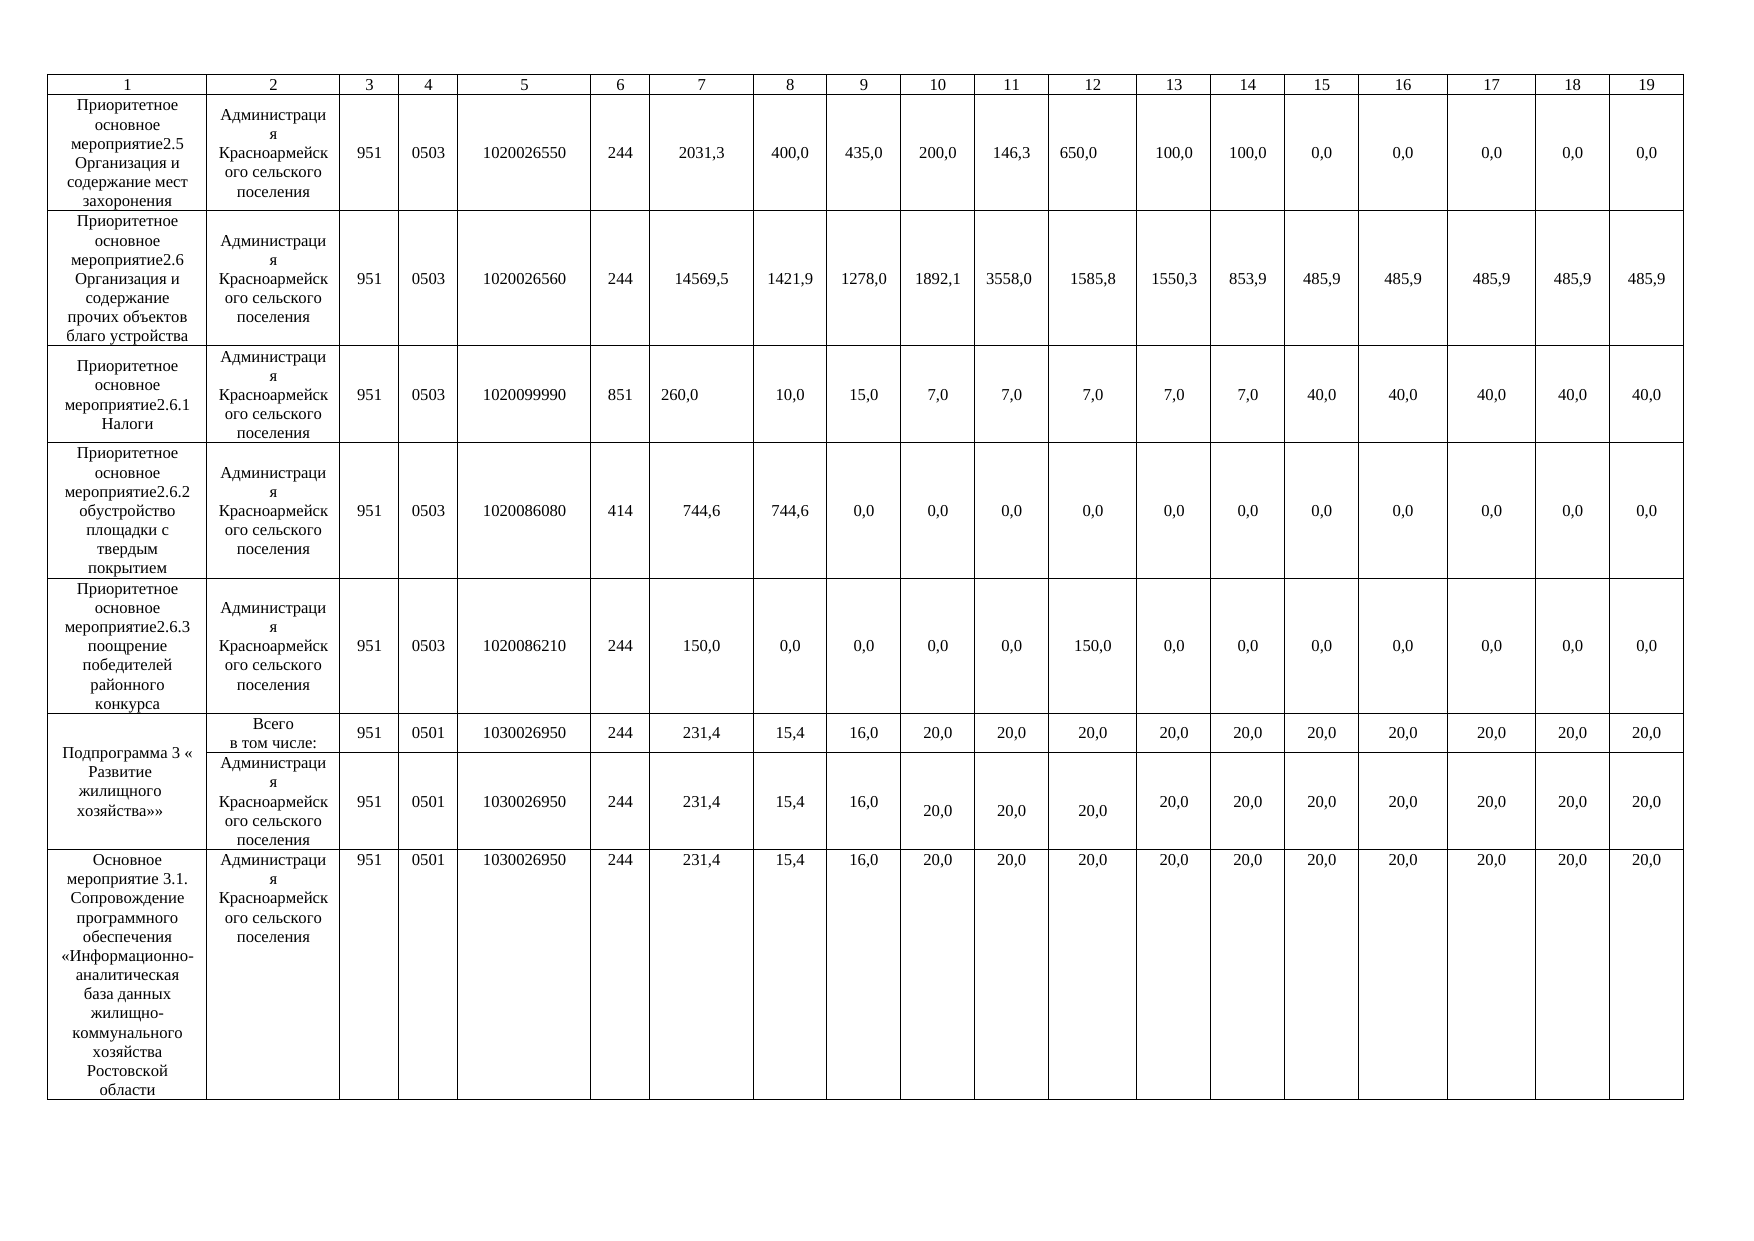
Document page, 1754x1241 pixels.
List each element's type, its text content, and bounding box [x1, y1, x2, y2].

table_cell 20,0 [1359, 753, 1447, 849]
table_header 4 [399, 75, 457, 94]
table_cell 0501 [399, 714, 457, 752]
table_cell 485,9 [1285, 211, 1358, 345]
table_cell 40,0 [1285, 346, 1358, 442]
table_cell 100,0 [1137, 95, 1210, 210]
table_cell 244 [591, 714, 649, 752]
table_cell 20,0 [1285, 753, 1358, 849]
table_cell 0,0 [1448, 95, 1535, 210]
table_cell 951 [340, 95, 398, 210]
table_cell Администрация Красноармейского сельского поселения [207, 579, 339, 713]
table_header 3 [340, 75, 398, 94]
table_cell 0,0 [1285, 443, 1358, 577]
table_cell 951 [340, 346, 398, 442]
table_cell 16,0 [827, 753, 900, 849]
table_cell 200,0 [901, 95, 974, 210]
table_cell 20,0 [1285, 714, 1358, 752]
table_cell Администрация Красноармейского сельского поселения [207, 753, 339, 849]
table_cell 20,0 [1285, 850, 1358, 1099]
table_cell 231,4 [650, 714, 753, 752]
table_cell 3558,0 [975, 211, 1048, 345]
table_cell 7,0 [1137, 346, 1210, 442]
table_cell 20,0 [975, 714, 1048, 752]
table_header 8 [754, 75, 826, 94]
table_cell 744,6 [650, 443, 753, 577]
table_header 6 [591, 75, 649, 94]
table_cell 20,0 [1610, 753, 1683, 849]
table_cell 1421,9 [754, 211, 826, 345]
table_cell 7,0 [1211, 346, 1284, 442]
table_cell 20,0 [901, 753, 974, 849]
table_cell 20,0 [1211, 753, 1284, 849]
table_cell 0,0 [901, 579, 974, 713]
table_cell 0,0 [901, 443, 974, 577]
table_cell 20,0 [975, 850, 1048, 1099]
table_cell Приоритетное основное мероприятие2.6.2 обустройство площадки с твердым покрытием [48, 443, 206, 577]
table_cell 20,0 [901, 714, 974, 752]
table_cell 0,0 [1137, 443, 1210, 577]
table_cell 1020026550 [458, 95, 590, 210]
table_cell 0501 [399, 850, 457, 1099]
table_header 10 [901, 75, 974, 94]
table_cell 1030026950 [458, 850, 590, 1099]
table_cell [207, 95, 339, 210]
table_cell 10,0 [754, 346, 826, 442]
table_cell 744,6 [754, 443, 826, 577]
table_cell 40,0 [1610, 346, 1683, 442]
table_cell 20,0 [975, 753, 1048, 849]
table_cell Приоритетное основное мероприятие2.6.3 поощрение победителей районного конкурса [48, 579, 206, 713]
table_cell 7,0 [1049, 346, 1136, 442]
table_cell 20,0 [1448, 850, 1535, 1099]
table_cell 0,0 [1536, 95, 1609, 210]
table_cell 15,4 [754, 753, 826, 849]
table_cell 0,0 [1536, 579, 1609, 713]
table_cell 1020099990 [458, 346, 590, 442]
table_cell 20,0 [901, 850, 974, 1099]
table_cell 0,0 [1211, 443, 1284, 577]
table_cell 20,0 [1536, 753, 1609, 849]
table_cell 1030026950 [458, 714, 590, 752]
table_cell 851 [591, 346, 649, 442]
table_cell 951 [340, 211, 398, 345]
table_cell 0,0 [1049, 443, 1136, 577]
table_cell 0,0 [1359, 443, 1447, 577]
table_cell 0,0 [1359, 579, 1447, 713]
table_cell 0,0 [827, 443, 900, 577]
table_cell 260,0 [650, 346, 753, 442]
table_cell 485,9 [1359, 211, 1447, 345]
table_header 5 [458, 75, 590, 94]
table_cell 7,0 [975, 346, 1048, 442]
table_cell 0503 [399, 346, 457, 442]
table_header 18 [1536, 75, 1609, 94]
table_cell 20,0 [1536, 850, 1609, 1099]
table_cell 20,0 [1211, 850, 1284, 1099]
table_cell 16,0 [827, 850, 900, 1099]
table_cell 0,0 [1536, 443, 1609, 577]
table_cell Подпрограмма 3 « Развитие жилищного хозяйства»» [48, 714, 206, 849]
table_cell 2031,3 [650, 95, 753, 210]
table_cell 20,0 [1049, 714, 1136, 752]
table_cell Приоритетное основное мероприятие2.6.1 Налоги [48, 346, 206, 442]
table_header 7 [650, 75, 753, 94]
table_cell 20,0 [1137, 753, 1210, 849]
table_cell 0,0 [754, 579, 826, 713]
table_cell 150,0 [650, 579, 753, 713]
table_cell 485,9 [1448, 211, 1535, 345]
table_header 16 [1359, 75, 1447, 94]
table_cell 1278,0 [827, 211, 900, 345]
table_cell 0503 [399, 211, 457, 345]
table_cell 485,9 [1536, 211, 1609, 345]
table_cell 951 [340, 579, 398, 713]
table_cell 20,0 [1610, 714, 1683, 752]
table_cell 231,4 [650, 850, 753, 1099]
table_cell 951 [340, 850, 398, 1099]
table_cell 1020086080 [458, 443, 590, 577]
table_cell 20,0 [1359, 714, 1447, 752]
table_header 11 [975, 75, 1048, 94]
table_cell 1550,3 [1137, 211, 1210, 345]
table_cell 0503 [399, 95, 457, 210]
table_cell 16,0 [827, 714, 900, 752]
table_cell 853,9 [1211, 211, 1284, 345]
table_cell Администрация Красноармейского сельского поселения [207, 346, 339, 442]
table_header 1 [48, 75, 206, 94]
table_cell Приоритетное основное мероприятие2.5 Организация и содержание мест захоронения [48, 95, 206, 210]
table_cell 951 [340, 753, 398, 849]
table_cell 244 [591, 211, 649, 345]
table_cell 100,0 [1211, 95, 1284, 210]
table_cell 15,4 [754, 850, 826, 1099]
table_cell 1585,8 [1049, 211, 1136, 345]
table_cell 650,0 [1049, 95, 1136, 210]
table_cell 0,0 [827, 579, 900, 713]
table_cell 435,0 [827, 95, 900, 210]
table_cell 1020086210 [458, 579, 590, 713]
table_header 9 [827, 75, 900, 94]
table_cell 20,0 [1211, 714, 1284, 752]
table_cell 20,0 [1137, 714, 1210, 752]
table_cell 0,0 [1448, 579, 1535, 713]
table_cell 0503 [399, 579, 457, 713]
table_cell 951 [340, 714, 398, 752]
table_cell 0,0 [1610, 443, 1683, 577]
table_cell 0501 [399, 753, 457, 849]
table_cell 0,0 [1211, 579, 1284, 713]
table_cell 0,0 [1610, 579, 1683, 713]
table_cell 40,0 [1536, 346, 1609, 442]
table_header 17 [1448, 75, 1535, 94]
table_cell 20,0 [1536, 714, 1609, 752]
table_cell 244 [591, 579, 649, 713]
table_cell Администрация Красноармейского сельского поселения [207, 211, 339, 345]
table_cell 14569,5 [650, 211, 753, 345]
table_header 13 [1137, 75, 1210, 94]
table_header 14 [1211, 75, 1284, 94]
table_cell 0,0 [975, 579, 1048, 713]
table_cell Администрация Красноармейского сельского поселения [207, 443, 339, 577]
table_cell 40,0 [1448, 346, 1535, 442]
table_header 2 [207, 75, 339, 94]
table_cell 7,0 [901, 346, 974, 442]
table_cell 20,0 [1049, 850, 1136, 1099]
table_cell 20,0 [1448, 714, 1535, 752]
table_cell 244 [591, 753, 649, 849]
table_cell 485,9 [1610, 211, 1683, 345]
table_cell 400,0 [754, 95, 826, 210]
table_cell 951 [340, 443, 398, 577]
table_cell 1030026950 [458, 753, 590, 849]
table_header 15 [1285, 75, 1358, 94]
table_cell 0,0 [1359, 95, 1447, 210]
table_cell 414 [591, 443, 649, 577]
table_cell 20,0 [1359, 850, 1447, 1099]
table_cell 244 [591, 95, 649, 210]
table_cell 15,0 [827, 346, 900, 442]
table_cell 150,0 [1049, 579, 1136, 713]
table_header 12 [1049, 75, 1136, 94]
table_cell 20,0 [1610, 850, 1683, 1099]
table_cell 231,4 [650, 753, 753, 849]
table_cell 0,0 [1448, 443, 1535, 577]
table_cell 1020026560 [458, 211, 590, 345]
table_cell Всего в том числе: [207, 714, 339, 752]
table_cell Приоритетное основное мероприятие2.6 Организация и содержание прочих объектов благо устройства [48, 211, 206, 345]
table_cell 1892,1 [901, 211, 974, 345]
table_cell 0,0 [1610, 95, 1683, 210]
table_cell 20,0 [1448, 753, 1535, 849]
table_cell 20,0 [1137, 850, 1210, 1099]
table_header 19 [1610, 75, 1683, 94]
table_cell 244 [591, 850, 649, 1099]
table_cell 20,0 [1049, 753, 1136, 849]
table_cell 146,3 [975, 95, 1048, 210]
table_cell 15,4 [754, 714, 826, 752]
table_cell 0,0 [1285, 95, 1358, 210]
table_cell 0,0 [1285, 579, 1358, 713]
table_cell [207, 850, 339, 1099]
table_cell 0,0 [1137, 579, 1210, 713]
table_cell 40,0 [1359, 346, 1447, 442]
table_cell 0,0 [975, 443, 1048, 577]
table_cell 0503 [399, 443, 457, 577]
